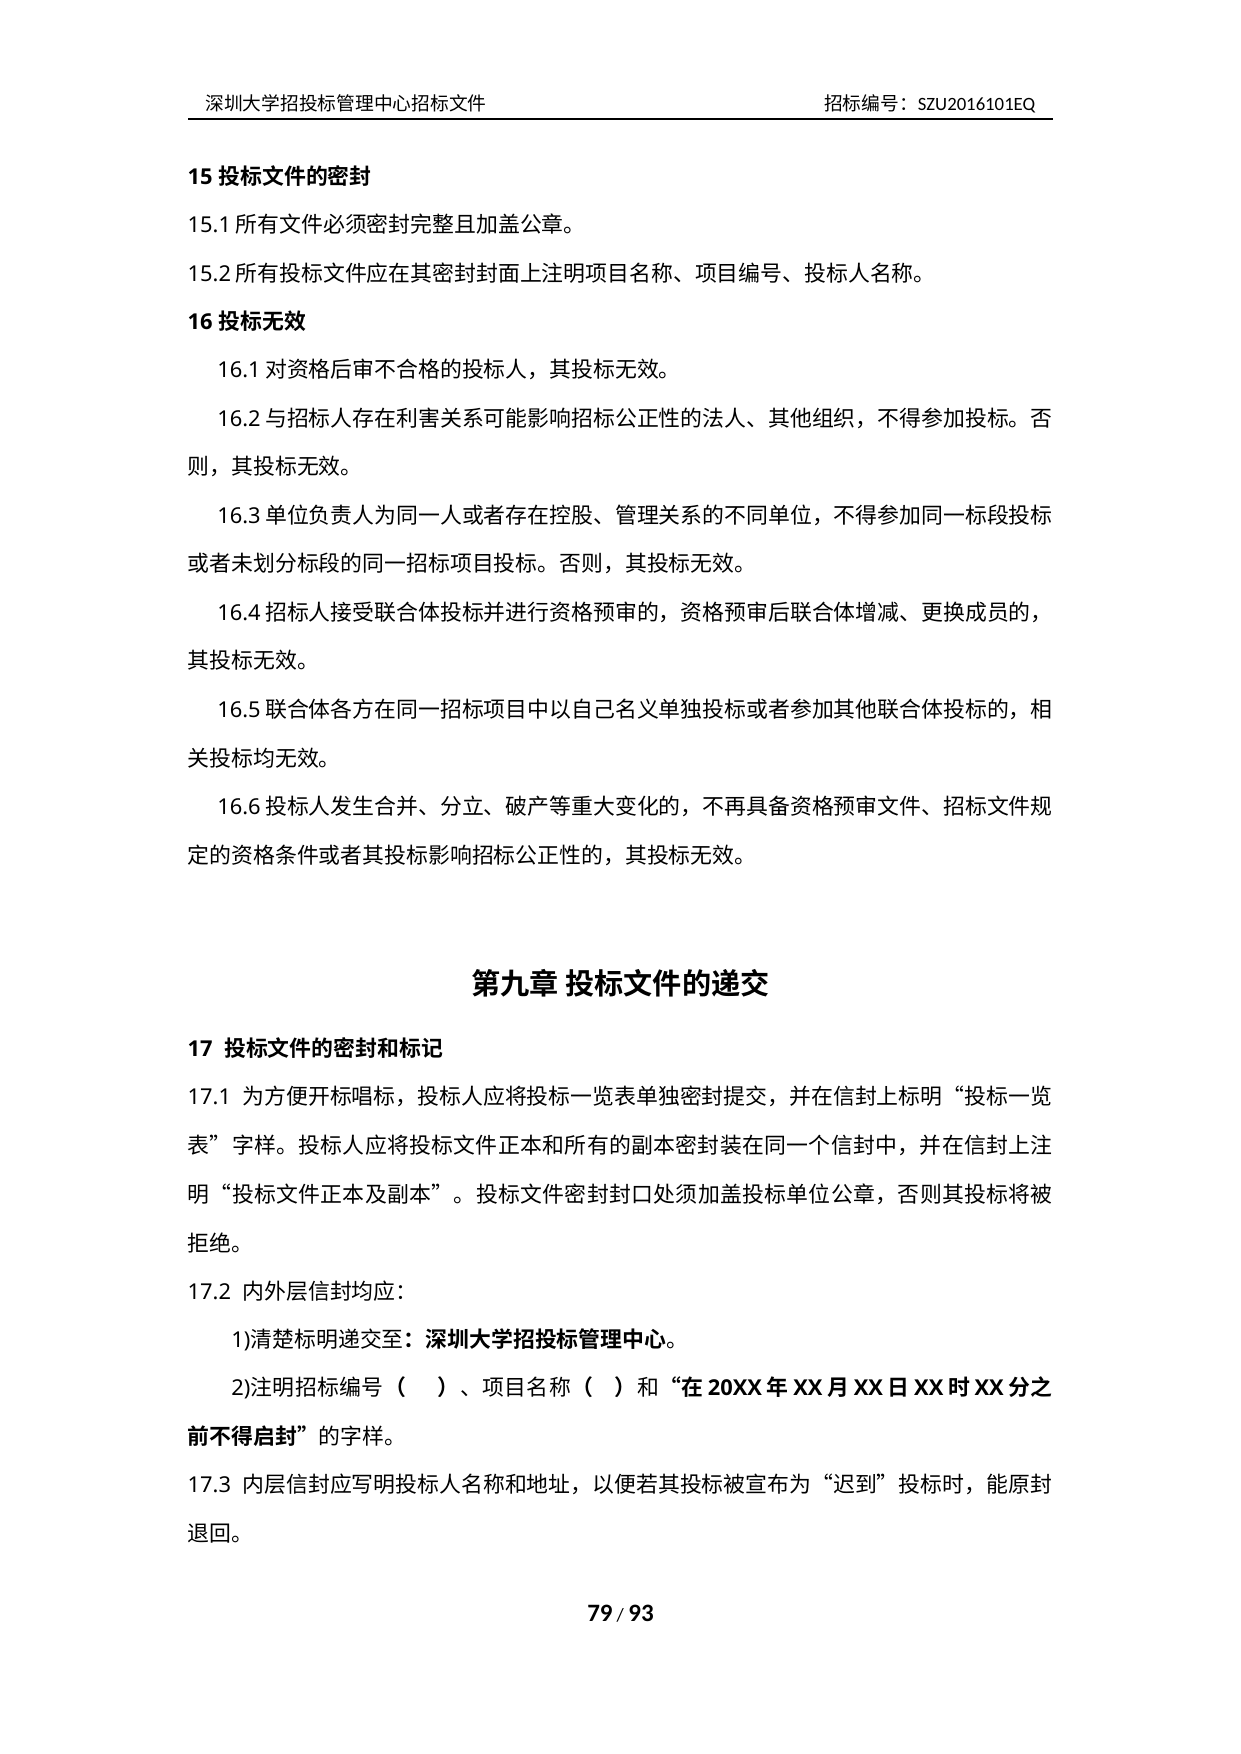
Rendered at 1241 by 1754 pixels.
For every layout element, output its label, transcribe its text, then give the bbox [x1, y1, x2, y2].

text 16.4招标人接受联合体投标并进行资格预审的，资格预审后联合体增减、更换成员的，其投标无效。 [187, 594, 1053, 676]
text 16 投标无效 [187, 303, 1053, 336]
subtitle 第九章 投标文件的递交 [187, 949, 1053, 1014]
text 17.2 内外层信封均应： [187, 1273, 1053, 1306]
text 17.1 为方便开标唱标，投标人应将投标一览表单独密封提交，并在信封上标明“投标一览表”字样。投标人应将投标文件正本和所有的副本密封装在同一个信封中，并在信封上注明“投标文件正本及副本”。投标文件密封封口处须加盖投标单位公章，否则其投标将被拒绝。 [187, 1079, 1053, 1258]
text 1)清楚标明递交至：深圳大学招投标管理中心。 [187, 1322, 1053, 1354]
text 16.2与招标人存在利害关系可能影响招标公正性的法人、其他组织，不得参加投标。否则，其投标无效。 [187, 400, 1053, 481]
text 16.1对资格后审不合格的投标人，其投标无效。 [187, 352, 1053, 384]
text 16.6投标人发生合并、分立、破产等重大变化的，不再具备资格预审文件、招标文件规定的资格条件或者其投标影响招标公正性的，其投标无效。 [187, 788, 1053, 870]
text 2)注明招标编号（ ）、项目名称（ ）和“在20XX年XX月XX日XX时XX分之前不得启封”的字样。 [187, 1370, 1053, 1451]
text 15.2所有投标文件应在其密封封面上注明项目名称、项目编号、投标人名称。 [187, 255, 1053, 288]
text 16.3单位负责人为同一人或者存在控股、管理关系的不同单位，不得参加同一标段投标或者未划分标段的同一招标项目投标。否则，其投标无效。 [187, 497, 1053, 578]
text 17.3 内层信封应写明投标人名称和地址，以便若其投标被宣布为“迟到”投标时，能原封退回。 [187, 1467, 1053, 1548]
text 15 投标文件的密封 [187, 158, 1053, 191]
text 17 投标文件的密封和标记 [187, 1031, 1053, 1063]
text 15.1所有文件必须密封完整且加盖公章。 [187, 207, 1053, 239]
text 16.5联合体各方在同一招标项目中以自己名义单独投标或者参加其他联合体投标的，相关投标均无效。 [187, 691, 1053, 773]
